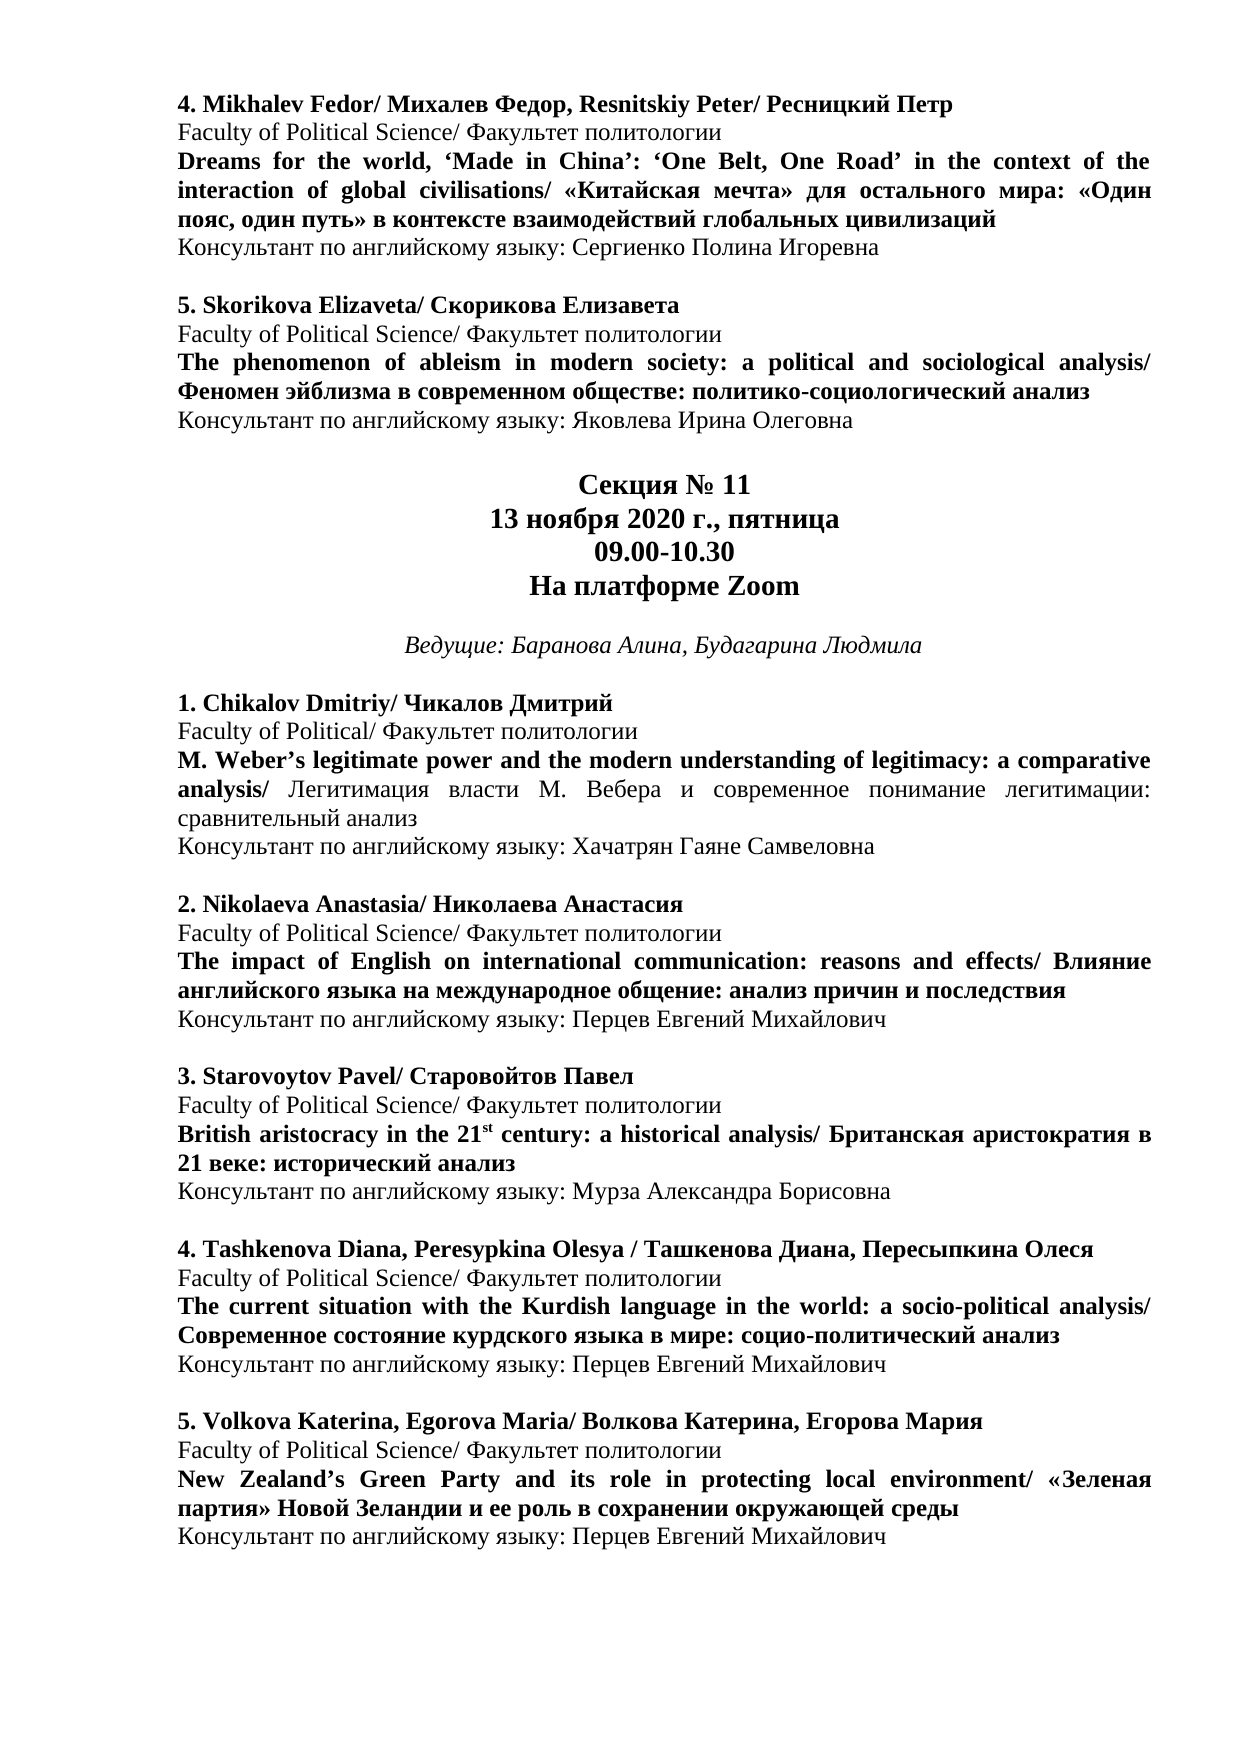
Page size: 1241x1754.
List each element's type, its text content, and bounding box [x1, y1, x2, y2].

text Faculty of Political Science/ Факультет политологии [177, 918, 1152, 946]
text На платформе Zoom [177, 568, 1152, 601]
text 5. Volkova Katerina, Egorova Maria/ Волкова Катерина, Егорова Мария [177, 1406, 1152, 1435]
text 09.00-10.30 [177, 534, 1152, 568]
text Консультант по английскому языку: Перцев Евгений Михайлович [177, 1521, 1152, 1550]
text Faculty of Political Science/ Факультет политологии [177, 1435, 1152, 1464]
text 4. Tashkenova Diana, Peresypkina Olesya / Ташкенова Диана, Пересыпкина Олеся [177, 1234, 1152, 1263]
text Консультант по английскому языку: Перцев Евгений Михайлович [177, 1349, 1152, 1378]
text 1. Chikalov Dmitriy/ Чикалов Дмитрий [177, 688, 1152, 716]
text 4. Mikhalev Fedor/ Михалев Федор, Resnitskiy Peter/ Ресницкий Петр [177, 89, 1152, 117]
text Консультант по английскому языку: Сергиенко Полина Игоревна [177, 232, 1152, 261]
text British aristocracy in the 21st century: a historical analysis/ Британская аристократия в 21 веке: исторический анализ [177, 1119, 1152, 1176]
text Faculty of Political Science/ Факультет политологии [177, 117, 1152, 146]
text 5. Skorikova Elizaveta/ Скорикова Елизавета [177, 290, 1152, 319]
text Консультант по английскому языку: Яковлева Ирина Олеговна [177, 405, 1152, 434]
text 3. Starovoytov Pavel/ Старовойтов Павел [177, 1061, 1152, 1090]
text Faculty of Political Science/ Факультет политологии [177, 1263, 1152, 1291]
list M. Weber’s legitimate power and the modern understanding of legitimacy: a comparative analysis/ Легитимация власти М. Вебера и современное понимание легитимации: сравнительный анализ [177, 745, 1152, 831]
text Секция № 11 [177, 467, 1152, 501]
text 13 ноября 2020 г., пятница [177, 501, 1152, 534]
text Faculty of Political Science/ Факультет политологии [177, 319, 1152, 347]
text Ведущие: Баранова Алина, Будагарина Людмила [177, 630, 1152, 659]
text The impact of English on international communication: reasons and effects/ Влияние английского языка на международное общение: анализ причин и последствия [177, 946, 1152, 1004]
text Консультант по английскому языку: Перцев Евгений Михайлович [177, 1004, 1152, 1033]
text New Zealand’s Green Party and its role in protecting local environment/ «Зеленая партия» Новой Зеландии и ее роль в сохранении окружающей среды [177, 1464, 1152, 1521]
text The phenomenon of ableism in modern society: a political and sociological analysis/ Феномен эйблизма в современном обществе: политико-социологический анализ [177, 347, 1152, 405]
text Dreams for the world, ‘Made in China’: ‘One Belt, One Road’ in the context of the interaction of global civilisations/ «Китайская мечта» для остального мира: «Один пояс, один путь» в контексте взаимодействий глобальных цивилизаций [177, 146, 1152, 232]
text Faculty of Political Science/ Факультет политологии [177, 1090, 1152, 1119]
list Консультант по английскому языку: Хачатрян Гаяне Самвеловна [177, 831, 1152, 860]
list Faculty of Political/ Факультет политологии [177, 716, 1152, 745]
text 2. Nikolaeva Anastasia/ Николаева Анастасия [177, 889, 1152, 918]
text Консультант по английскому языку: Мурза Александра Борисовна [177, 1176, 1152, 1205]
text The current situation with the Kurdish language in the world: a socio-political analysis/ Современное состояние курдского языка в мире: социо-политический анализ [177, 1291, 1152, 1349]
